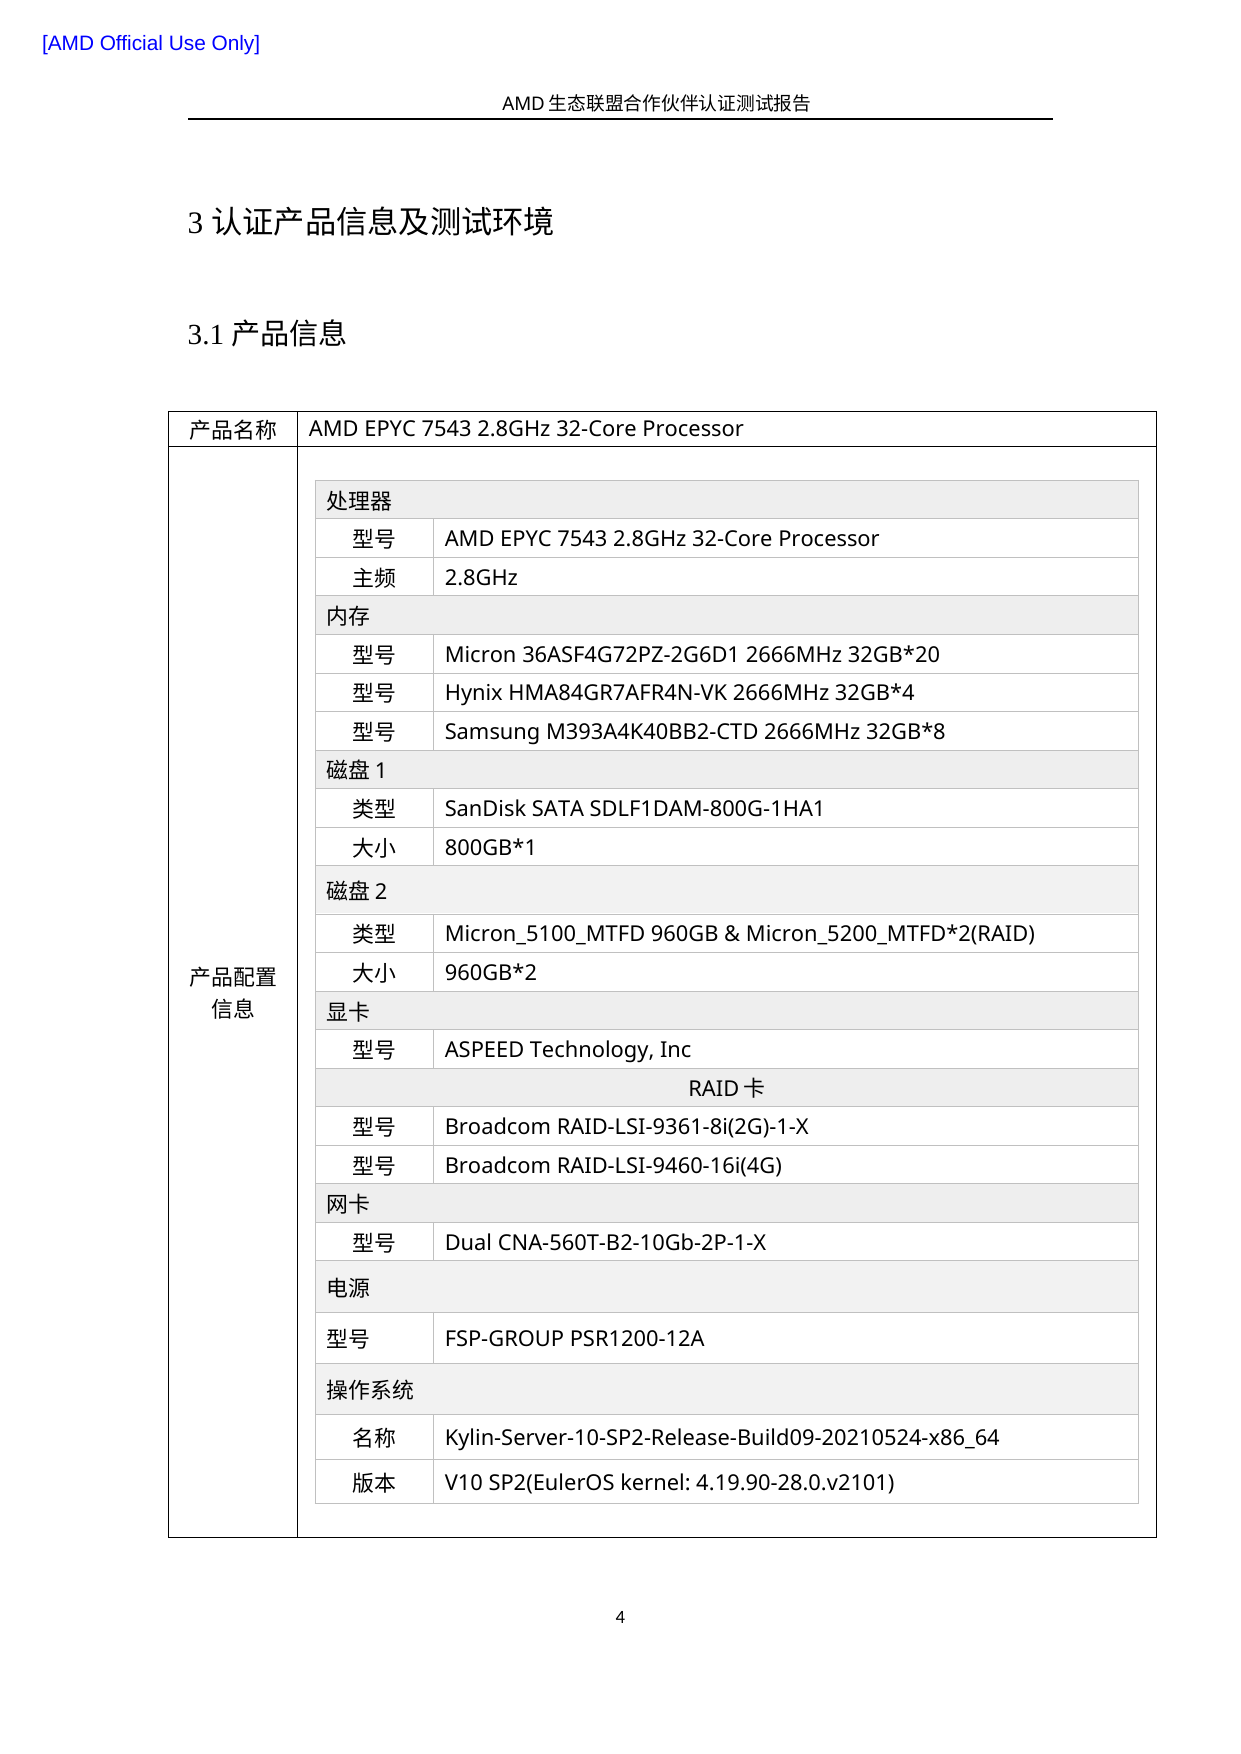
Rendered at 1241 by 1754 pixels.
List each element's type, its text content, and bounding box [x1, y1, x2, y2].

table_header 产品名称 [169, 412, 297, 446]
subtitle 3.1 产品信息 [187, 299, 1053, 364]
table_cell 产品配置 信息 [169, 447, 297, 1537]
table_cell [298, 447, 1156, 1537]
subtitle 3 认证产品信息及测试环境 [187, 187, 1053, 252]
table_header AMD EPYC 7543 2.8GHz 32-Core Processor [298, 412, 1156, 446]
